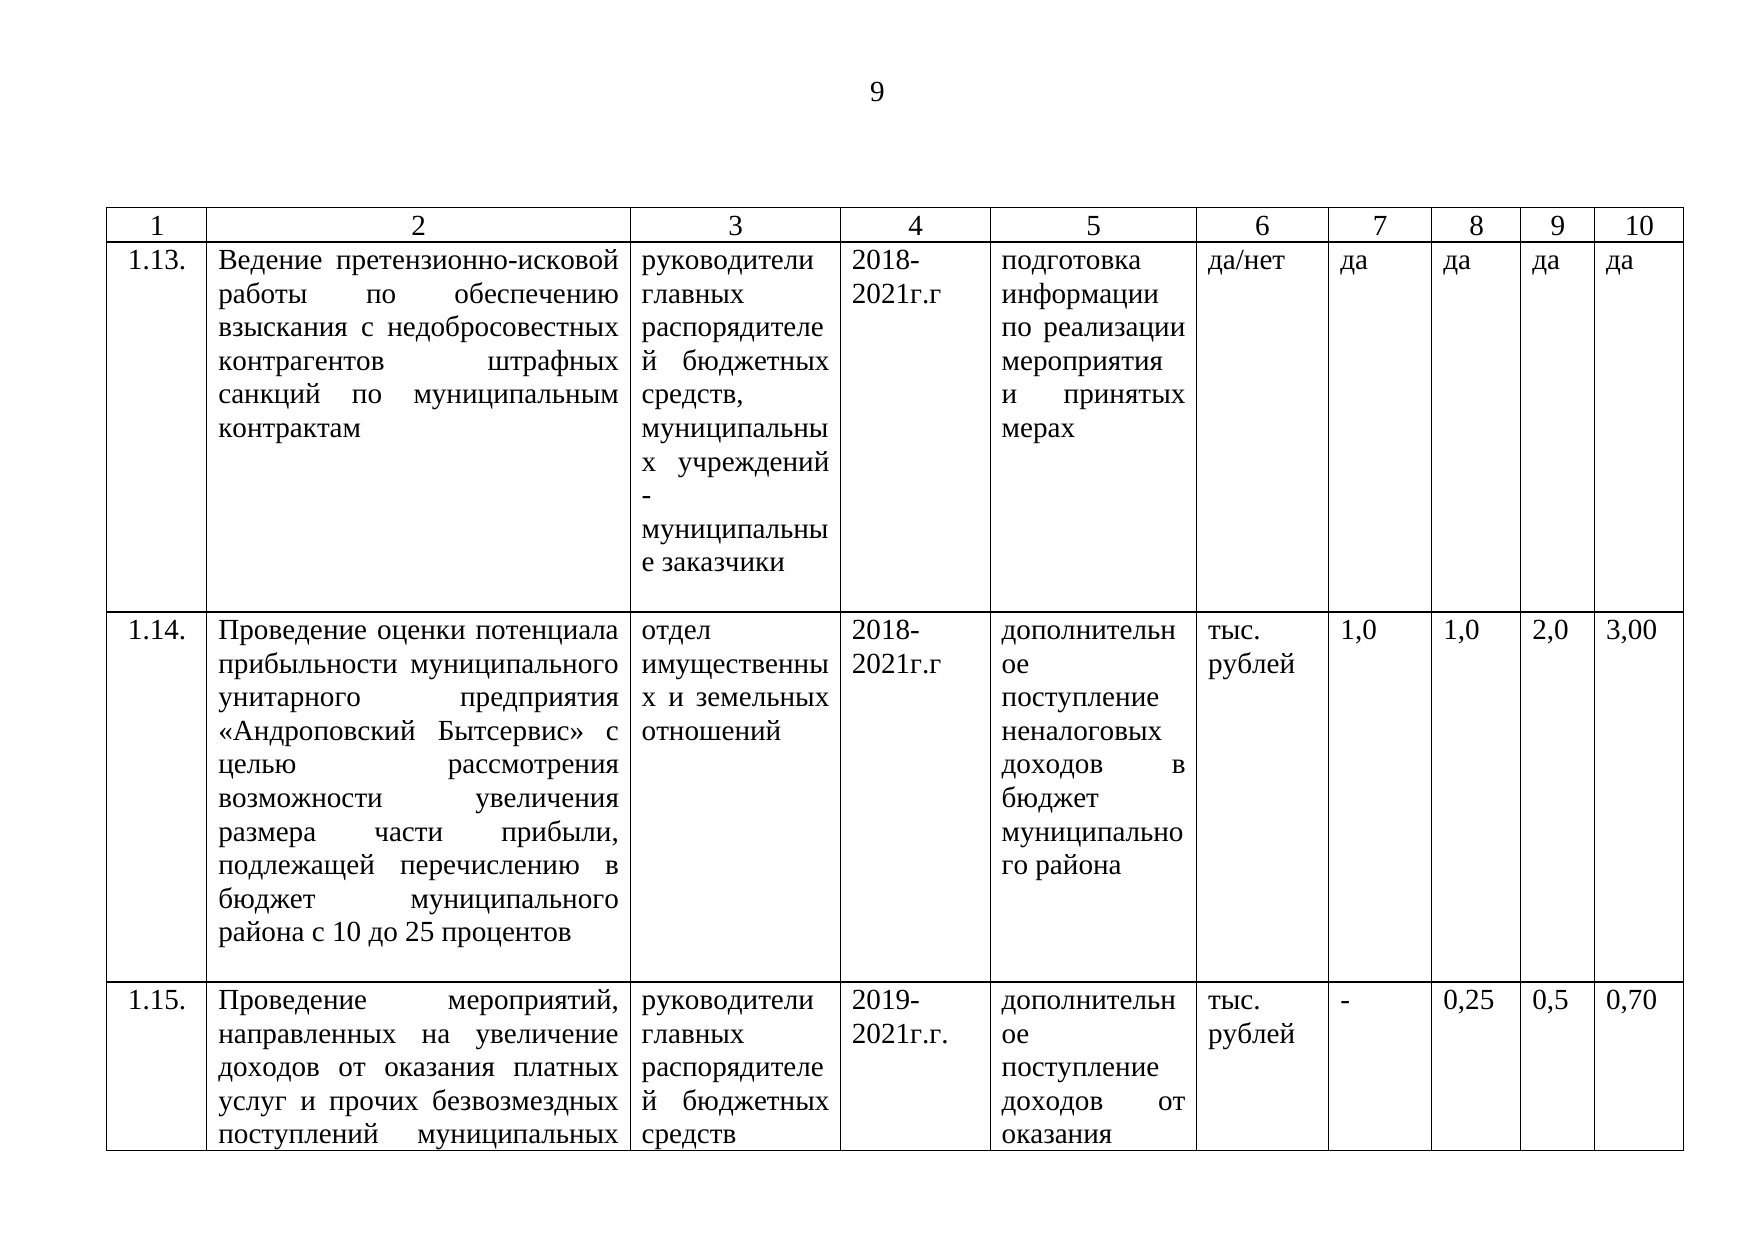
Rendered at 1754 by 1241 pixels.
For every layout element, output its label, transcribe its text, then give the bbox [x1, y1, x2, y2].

table_cell руководители главных распорядителей бюджетных средств, муниципальных учреждений - муниципальные заказчики [631, 243, 840, 611]
table_header 8 [1432, 208, 1520, 241]
table_cell Проведение оценки потенциала прибыльности муниципального унитарного предприятия «Андроповский Бытсервис» с целью рассмотрения возможности увеличения размера части прибыли, подлежащей перечислению в бюджет муниципального района с 10 до 25 процентов [207, 613, 630, 981]
table_header 6 [1197, 208, 1328, 241]
table_cell 1,0 [1329, 613, 1431, 981]
table_cell 1.15. [107, 983, 206, 1150]
table_cell да [1432, 243, 1520, 611]
table_cell подготовка информации по реализации мероприятия и принятых мерах [991, 243, 1196, 611]
table_cell 2,0 [1521, 613, 1594, 981]
table_cell дополнительное поступление неналоговых доходов в бюджет муниципального района [991, 613, 1196, 981]
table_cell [631, 983, 840, 1150]
table_header 2 [207, 208, 630, 241]
table_cell 0,25 [1432, 983, 1520, 1150]
table_cell 2019-2021г.г. [841, 983, 990, 1150]
table_cell да/нет [1197, 243, 1328, 611]
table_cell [207, 983, 630, 1150]
table_header 5 [991, 208, 1196, 241]
table_cell 3,00 [1595, 613, 1683, 981]
table_cell 2018-2021г.г [841, 613, 990, 981]
table_cell отдел имущественных и земельных отношений [631, 613, 840, 981]
table_header 1 [107, 208, 206, 241]
table_header 4 [841, 208, 990, 241]
table_cell тыс. рублей [1197, 613, 1328, 981]
table_header 9 [1521, 208, 1594, 241]
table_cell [991, 983, 1196, 1150]
table_header 7 [1329, 208, 1431, 241]
table_cell 1,0 [1432, 613, 1520, 981]
table_cell - [1329, 983, 1431, 1150]
table_cell да [1521, 243, 1594, 611]
table_cell 0,70 [1595, 983, 1683, 1150]
table_cell Ведение претензионно-исковой работы по обеспечению взыскания с недобросовестных контрагентов штрафных санкций по муниципальным контрактам [207, 243, 630, 611]
table_cell да [1595, 243, 1683, 611]
table_cell тыс. рублей [1197, 983, 1328, 1150]
table_cell 0,5 [1521, 983, 1594, 1150]
table_header 3 [631, 208, 840, 241]
table_header 10 [1595, 208, 1683, 241]
table_cell 1.14. [107, 613, 206, 981]
table_cell да [1329, 243, 1431, 611]
table_cell 1.13. [107, 243, 206, 611]
table_cell 2018-2021г.г [841, 243, 990, 611]
